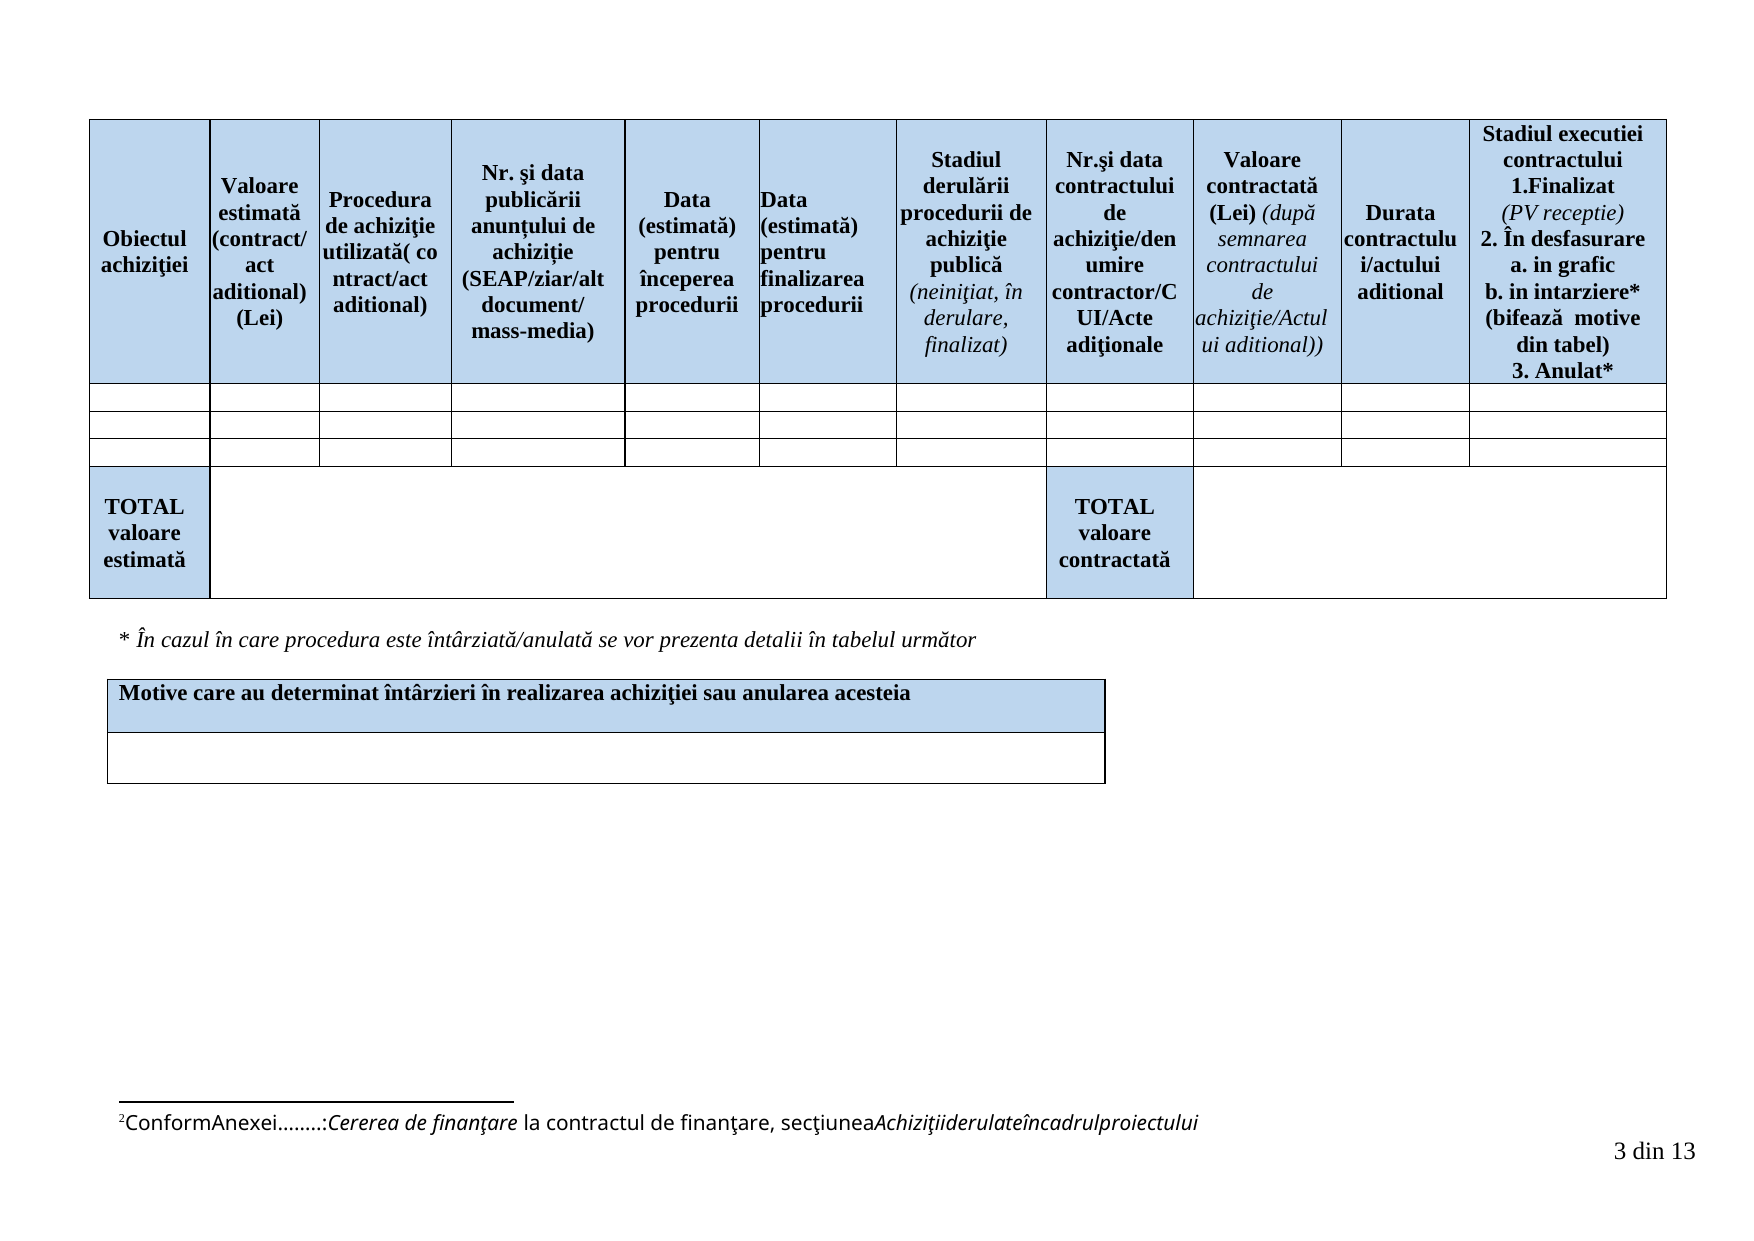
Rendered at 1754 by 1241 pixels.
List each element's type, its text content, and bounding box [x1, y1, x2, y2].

table_header Data (estimată) pentru finalizarea procedurii [760, 120, 896, 383]
table_cell [1470, 412, 1666, 438]
table_cell [211, 412, 319, 438]
table_header Valoare contractată (Lei) (după semnarea contractului de achiziţie/Actului aditional)) [1194, 120, 1341, 383]
table_cell [211, 439, 319, 466]
table_cell [1194, 439, 1341, 466]
table_cell [1194, 467, 1666, 598]
table_cell [626, 412, 759, 438]
table_cell [1047, 384, 1193, 411]
table_cell [897, 412, 1046, 438]
table_cell [320, 439, 451, 466]
table_cell [211, 467, 1046, 598]
table_header Data (estimată) pentru începerea procedurii [626, 120, 759, 383]
table_cell [1342, 439, 1469, 466]
table_cell [626, 384, 759, 411]
table_cell [1047, 412, 1193, 438]
table_header Stadiul derulării procedurii de achiziţie publică (neiniţiat, în derulare, finalizat) [897, 120, 1046, 383]
table_header Valoare estimată (contract/act aditional) (Lei) [211, 120, 319, 383]
table_cell [760, 384, 896, 411]
text * În cazul în care procedura este întârziată/anulată se vor prezenta detalii în tabelul următor [119, 626, 1696, 652]
table_header Procedura de achiziţie utilizată( contract/act aditional) [320, 120, 451, 383]
table_cell [452, 439, 624, 466]
table_cell [626, 439, 759, 466]
table_cell [1342, 412, 1469, 438]
table_cell [760, 412, 896, 438]
table_cell [1194, 412, 1341, 438]
table_cell [211, 384, 319, 411]
table_cell TOTAL valoare estimată [90, 467, 209, 598]
table_cell [90, 384, 209, 411]
table_cell [90, 412, 209, 438]
table_header Stadiul executiei contractului 1.Finalizat (PV receptie) 2. În desfasurare a. in grafic b. in intarziere* (bifează motive din tabel) 3. Anulat* [1470, 120, 1666, 383]
table_cell [90, 439, 209, 466]
table_header Durata contractului/actului aditional [1342, 120, 1469, 383]
table_header Nr. şi data publicării anunțului de achiziție (SEAP/ziar/alt document/ mass-media) [452, 120, 624, 383]
table_cell [760, 439, 896, 466]
table_cell [1194, 384, 1341, 411]
table_cell [320, 412, 451, 438]
table_cell [1470, 439, 1666, 466]
table_cell [897, 384, 1046, 411]
table_header Obiectul achiziţiei [90, 120, 209, 383]
table_cell [1342, 384, 1469, 411]
table_cell [452, 384, 624, 411]
table_header Nr.şi data contractului de achiziţie/denumire contractor/CUI/Acte adiţionale [1047, 120, 1193, 383]
table_header Motive care au determinat întârzieri în realizarea achiziţiei sau anularea acesteia [108, 680, 1104, 732]
table_cell [320, 384, 451, 411]
table_cell [1047, 439, 1193, 466]
table_cell TOTAL valoare contractată [1047, 467, 1193, 598]
table_cell [1470, 384, 1666, 411]
table_cell [897, 439, 1046, 466]
table_cell [108, 733, 1104, 783]
table_cell [452, 412, 624, 438]
